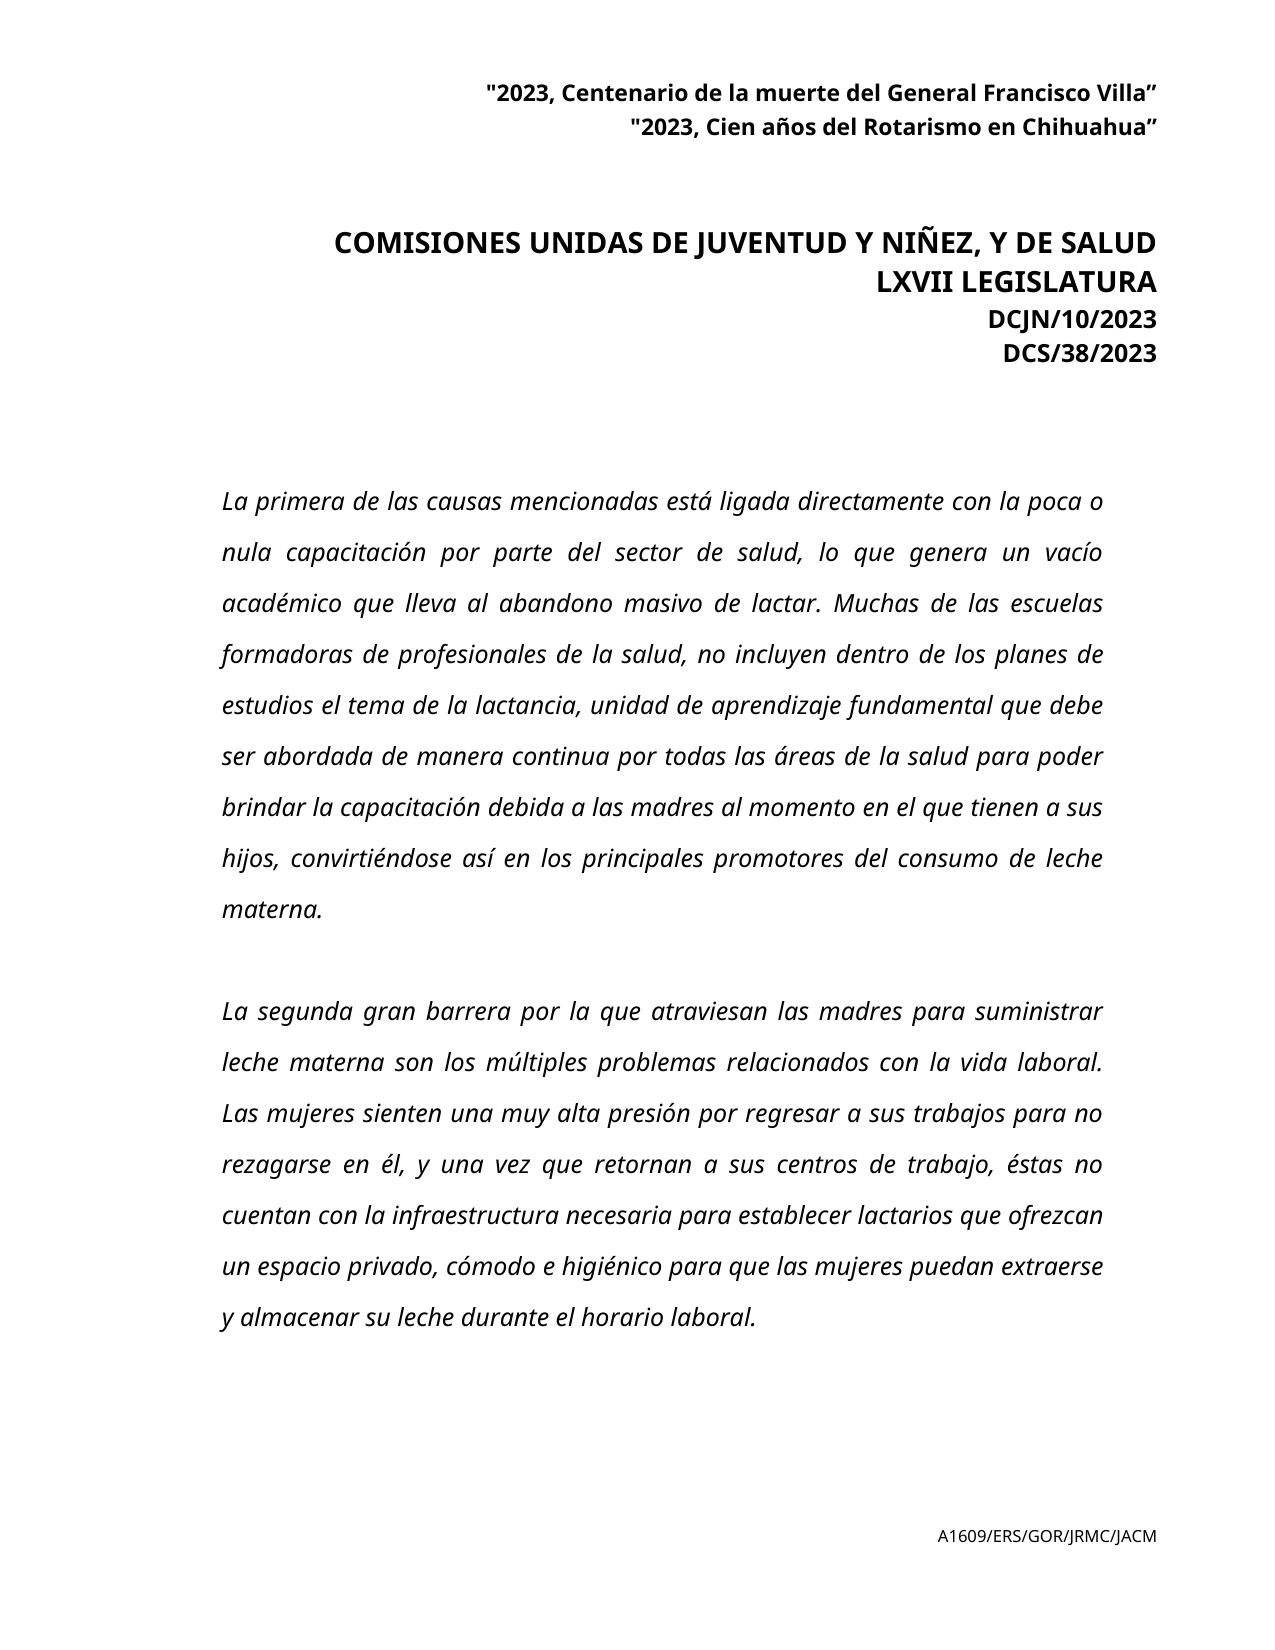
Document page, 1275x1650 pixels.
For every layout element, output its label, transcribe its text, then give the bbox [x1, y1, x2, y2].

text La segunda gran barrera por la que atraviesan las madres para suministrar leche materna son los múltiples problemas relacionados con la vida laboral. Las mujeres sienten una muy alta presión por regresar a sus trabajos para no rezagarse en él, y una vez que retornan a sus centros de trabajo, éstas no cuentan con la infraestructura necesaria para establecer lactarios que ofrezcan un espacio privado, cómodo e higiénico para que las mujeres puedan extraerse y almacenar su leche durante el horario laboral. [222, 994, 1107, 1334]
text La primera de las causas mencionadas está ligada directamente con la poca o nula capacitación por parte del sector de salud, lo que genera un vacío académico que lleva al abandono masivo de lactar. Muchas de las escuelas formadoras de profesionales de la salud, no incluyen dentro de los planes de estudios el tema de la lactancia, unidad de aprendizaje fundamental que debe ser abordada de manera continua por todas las áreas de la salud para poder brindar la capacitación debida a las madres al momento en el que tienen a sus hijos, convirtiéndose así en los principales promotores del consumo de leche materna. [222, 483, 1107, 926]
